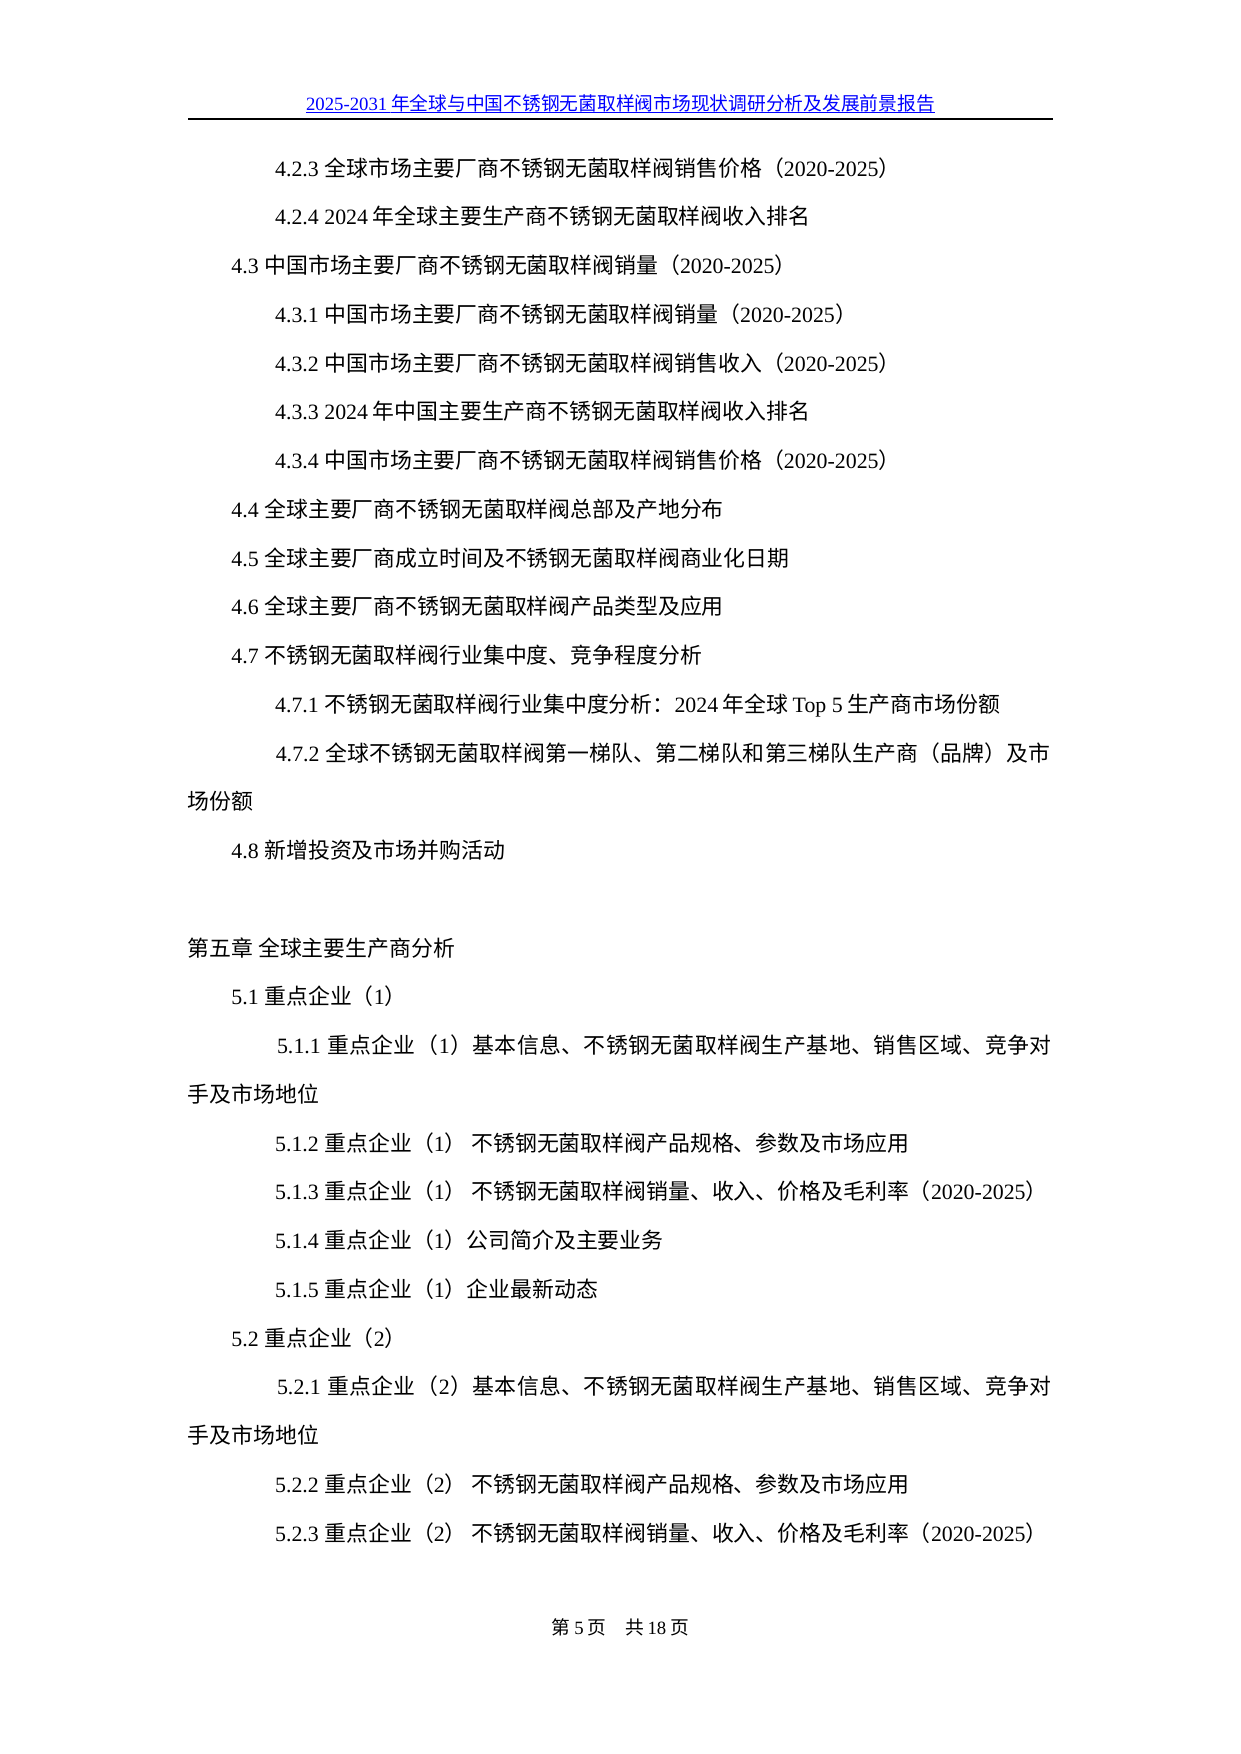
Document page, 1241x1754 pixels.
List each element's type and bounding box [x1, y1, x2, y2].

text [187, 150, 1053, 1548]
